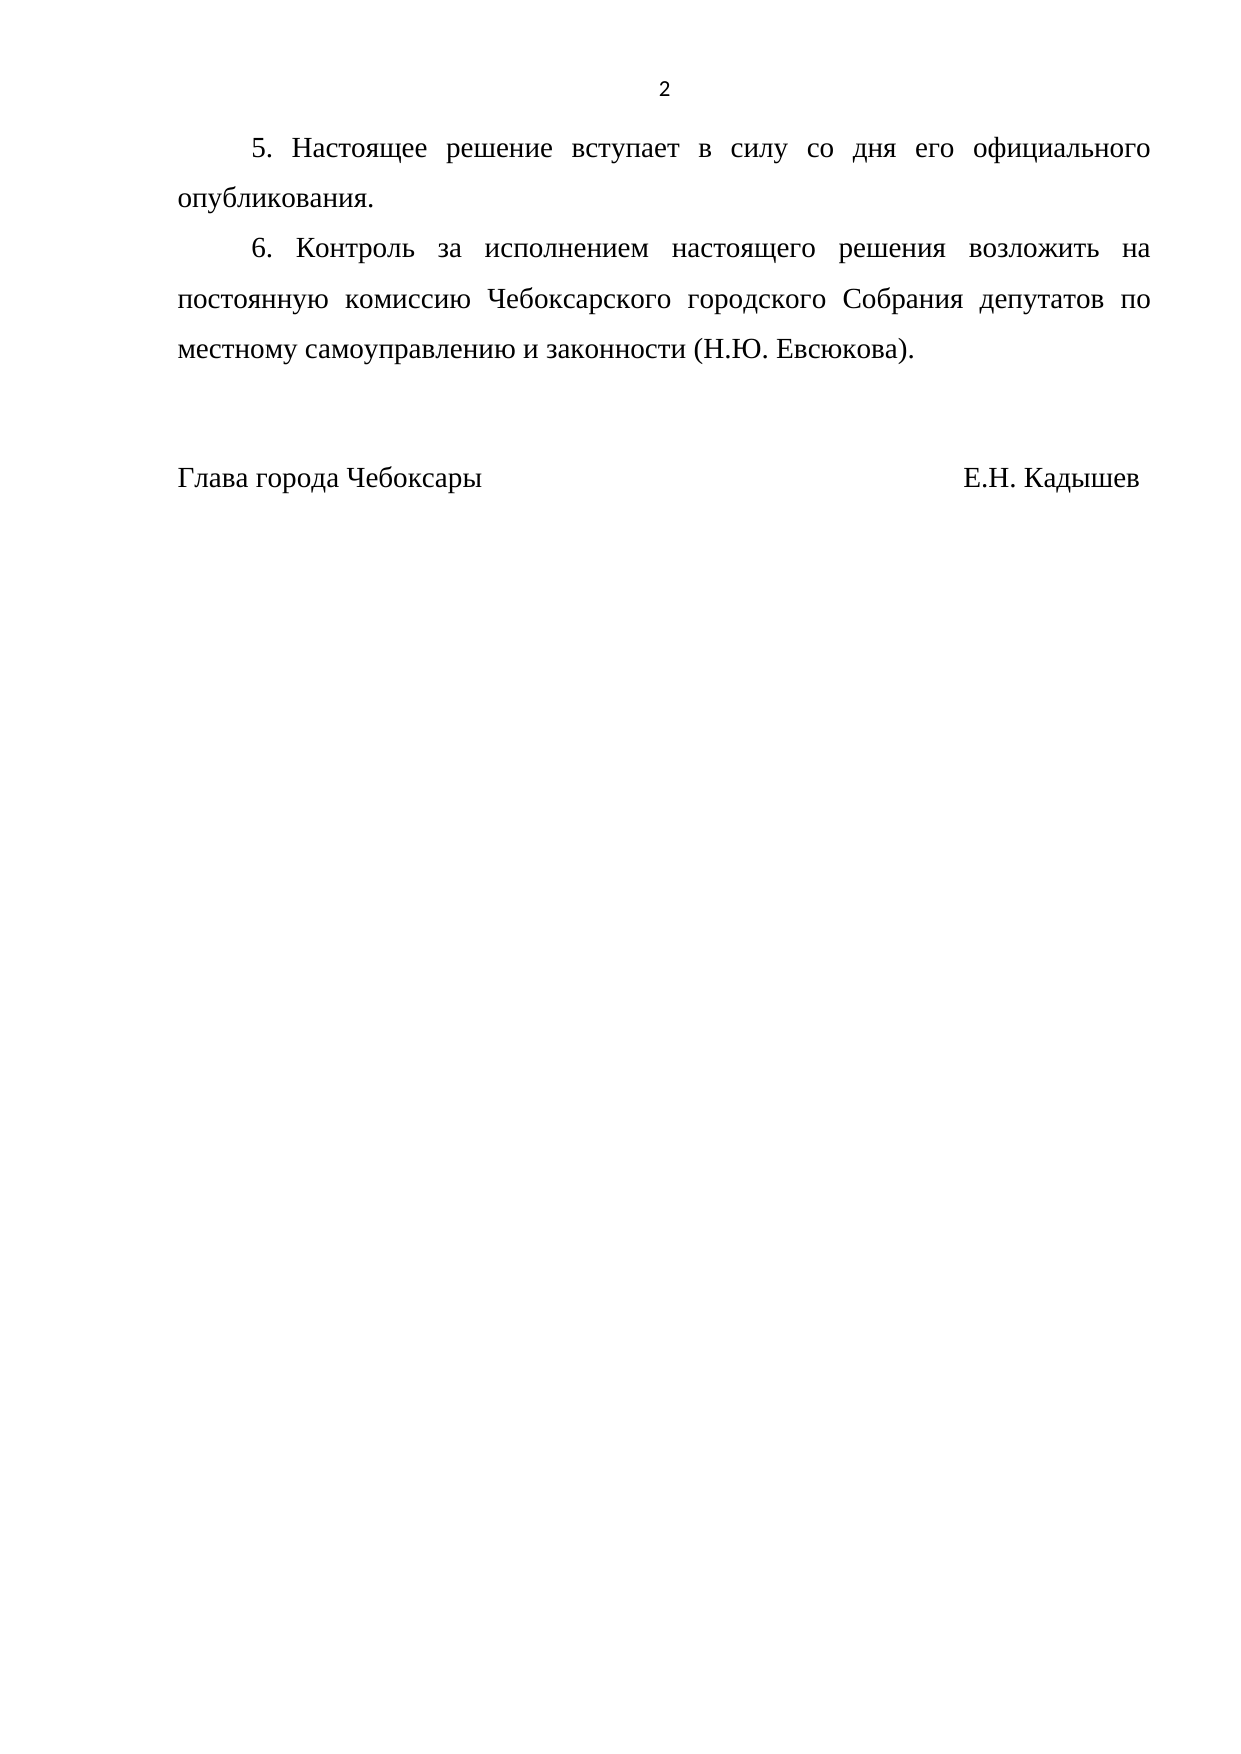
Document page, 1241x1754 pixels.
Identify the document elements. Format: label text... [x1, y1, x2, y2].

text 5. Настоящее решение вступает в силу со дня его официального опубликования. [177, 130, 1152, 214]
text 6. Контроль за исполнением настоящего решения возложить на постоянную комиссию Чебоксарского городского Собрания депутатов по местному самоуправлению и законности (Н.Ю. Евсюкова). [177, 231, 1152, 365]
text Глава города Чебоксары Е.Н. Кадышев [177, 460, 1152, 494]
